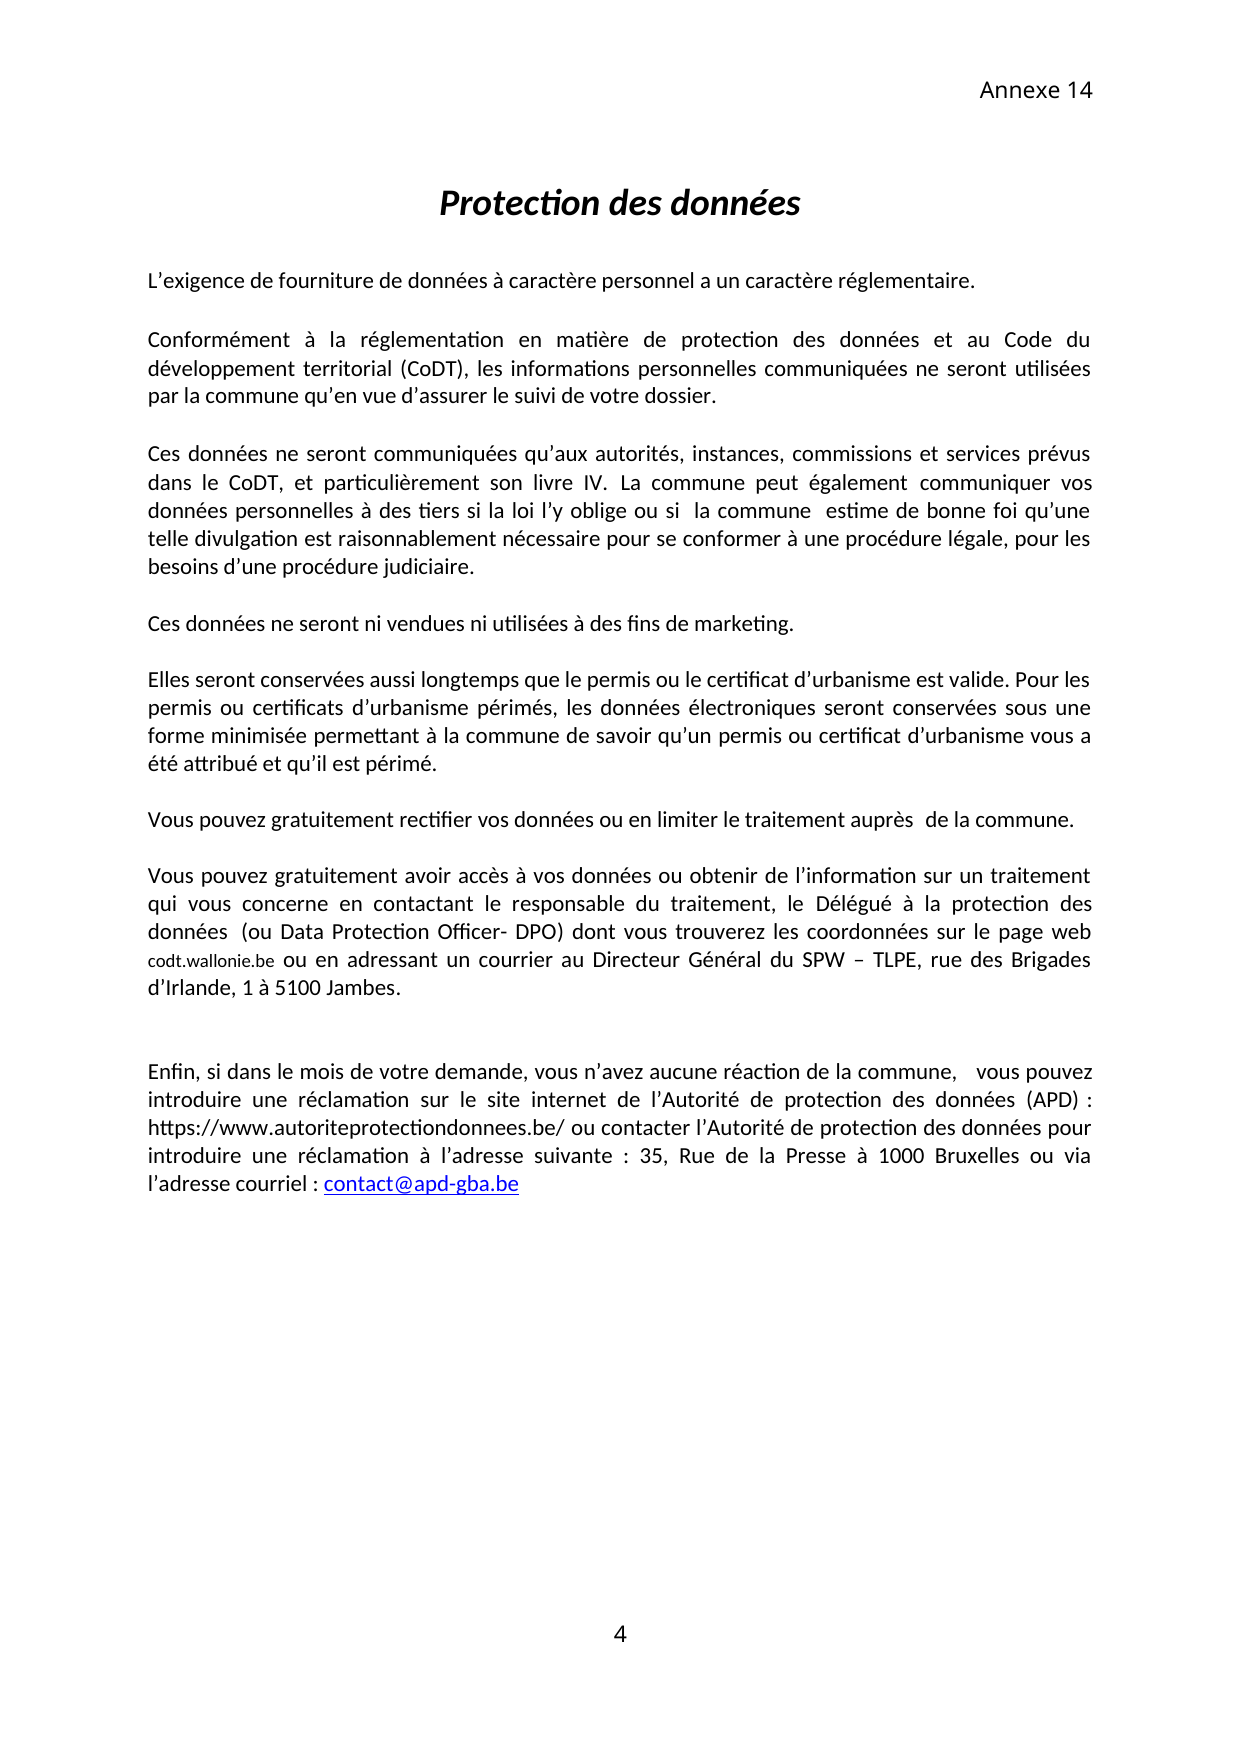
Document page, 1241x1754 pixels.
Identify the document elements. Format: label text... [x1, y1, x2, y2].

text L’exigence de fourniture de données à caractère personnel a un caractère réglementaire. [148, 266, 1093, 294]
text Vous pouvez gratuitement rectifier vos données ou en limiter le traitement auprès de la commune. [148, 805, 1093, 833]
text Protection des données [148, 179, 1093, 225]
text Ces données ne seront ni vendues ni utilisées à des fins de marketing. [148, 609, 1093, 637]
text Conformément à la réglementation en matière de protection des données et au Code du développement territorial (CoDT), les informations personnelles communiquées ne seront utilisées par la commune qu’en vue d’assurer le suivi de votre dossier. [148, 326, 1093, 410]
text Enfin, si dans le mois de votre demande, vous n’avez aucune réaction de la commune, vous pouvez introduire une réclamation sur le site internet de l’Autorité de protection des données (APD) : https://www.autoriteprotectiondonnees.be/ ou contacter l’Autorité de protection des données pour introduire une réclamation à l’adresse suivante : 35, Rue de la Presse à 1000 Bruxelles ou via l’adresse courriel : contact@apd-gba.be [148, 1057, 1093, 1198]
text Ces données ne seront communiquées qu’aux autorités, instances, commissions et services prévus dans le CoDT, et particulièrement son livre IV. La commune peut également communiquer vos données personnelles à des tiers si la loi l’y oblige ou si la commune estime de bonne foi qu’une telle divulgation est raisonnablement nécessaire pour se conformer à une procédure légale, pour les besoins d’une procédure judiciaire. [148, 439, 1093, 580]
text Elles seront conservées aussi longtemps que le permis ou le certificat d’urbanisme est valide. Pour les permis ou certificats d’urbanisme périmés, les données électroniques seront conservées sous une forme minimisée permettant à la commune de savoir qu’un permis ou certificat d’urbanisme vous a été attribué et qu’il est périmé. [148, 665, 1093, 777]
text Vous pouvez gratuitement avoir accès à vos données ou obtenir de l’information sur un traitement qui vous concerne en contactant le responsable du traitement, le Délégué à la protection des données (ou Data Protection Officer- DPO) dont vous trouverez les coordonnées sur le page web codt.wallonie.be ou en adressant un courrier au Directeur Général du SPW – TLPE, rue des Brigades d’Irlande, 1 à 5100 Jambes. [148, 861, 1093, 1001]
